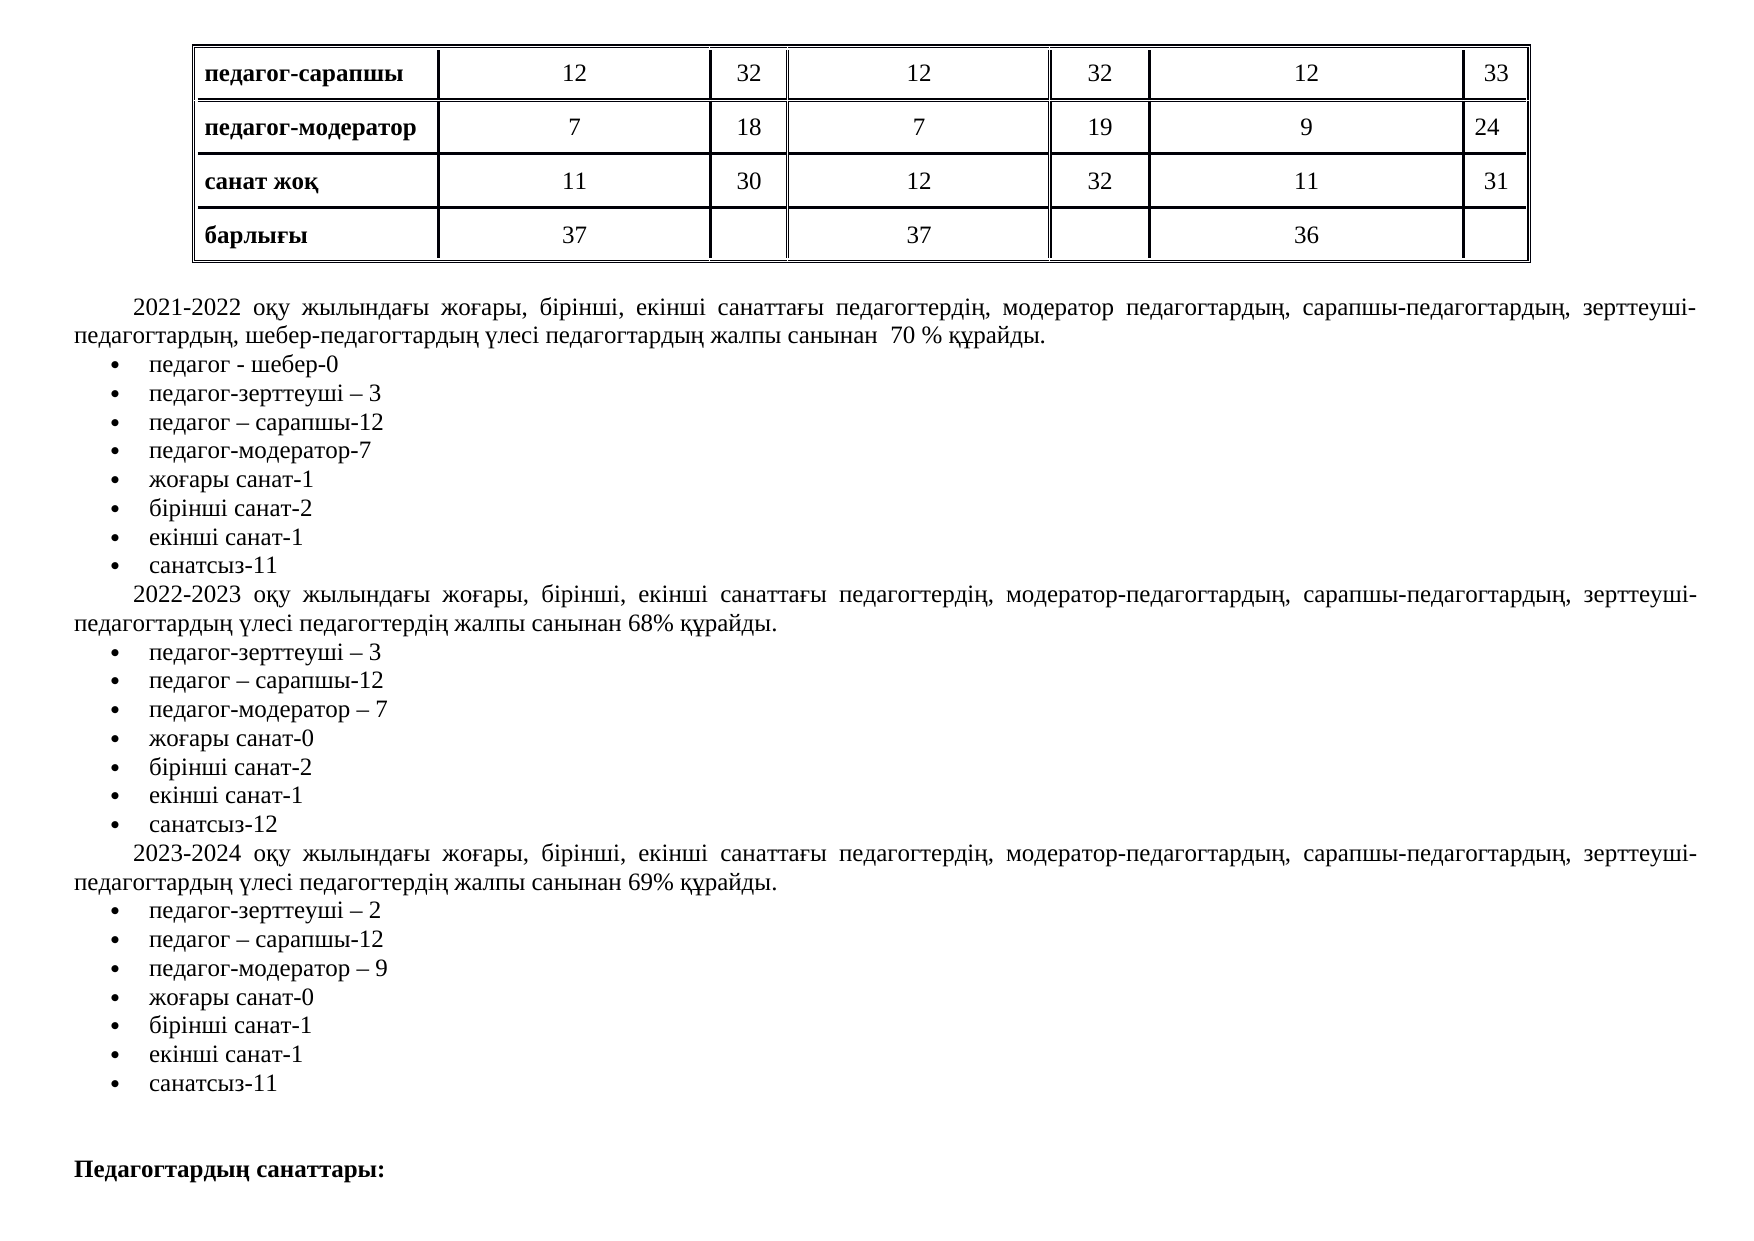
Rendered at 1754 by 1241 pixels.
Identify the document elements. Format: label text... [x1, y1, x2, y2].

table_cell [1463, 206, 1527, 260]
list педагог-зерттеуші – 2 [111, 896, 1698, 924]
list бірінші санат-1 [111, 1011, 1698, 1039]
table_cell 37 [438, 209, 710, 260]
list санатсыз-12 [111, 809, 1698, 838]
table_cell 7 [440, 102, 709, 152]
table_cell 30 [712, 155, 786, 206]
table_cell [1050, 209, 1149, 260]
table_cell 11 [1151, 155, 1462, 206]
text 2022-2023 оқу жылындағы жоғары, бірінші, екінші санаттағы педагогтердің, модератор-педагогтардың, сарапшы-педагогтардың, зерттеуші-педагогтардың үлесі педагогтердің жалпы санынан 68% құрайды. [74, 579, 1698, 637]
list бірінші санат-2 [111, 752, 1698, 781]
list педагог-модератор – 7 [111, 694, 1698, 723]
table_cell санат жоқ [195, 152, 437, 206]
table_cell 12 [1149, 48, 1463, 98]
list бірінші санат-2 [111, 493, 1698, 522]
table_cell 36 [1149, 209, 1463, 260]
table_cell 12 [788, 46, 1050, 98]
list жоғары санат-1 [111, 464, 1698, 493]
table_cell 32 [710, 48, 788, 98]
list санатсыз-11 [111, 551, 1698, 579]
table_cell 11 [440, 155, 709, 206]
list педагог – сарапшы-12 [111, 407, 1698, 436]
list екінші санат-1 [111, 1039, 1698, 1068]
table_cell 31 [1465, 152, 1527, 206]
table_cell 18 [712, 102, 786, 152]
text 2021-2022 оқу жылындағы жоғары, бірінші, екінші санаттағы педагогтердің, модератор педагогтардың, сарапшы-педагогтардың, зерттеуші-педагогтардың, шебер-педагогтардың үлесі педагогтардың жалпы санынан 70 % құрайды. [74, 292, 1698, 349]
list санатсыз-11 [111, 1068, 1698, 1097]
table_cell 24 [1465, 98, 1528, 152]
text Педагогтардың санаттары: [74, 1154, 1698, 1183]
table_cell барлығы [195, 206, 438, 260]
table_cell 37 [788, 206, 1050, 260]
table_cell 7 [789, 102, 1048, 152]
list екінші санат-1 [111, 522, 1698, 551]
list жоғары санат-0 [111, 982, 1698, 1011]
text 2023-2024 оқу жылындағы жоғары, бірінші, екінші санаттағы педагогтердің, модератор-педагогтардың, сарапшы-педагогтардың, зерттеуші-педагогтардың үлесі педагогтердің жалпы санынан 69% құрайды. [74, 838, 1698, 896]
table_cell 12 [789, 155, 1048, 206]
table_cell 32 [1052, 155, 1148, 206]
table_cell 9 [1151, 102, 1462, 152]
list педагог – сарапшы-12 [111, 924, 1698, 953]
table_cell педагог-модератор [195, 98, 437, 152]
list жоғары санат-0 [111, 723, 1698, 752]
table_cell 33 [1463, 48, 1527, 98]
list педагог-зерттеуші – 3 [111, 637, 1698, 666]
list педагог-модератор – 9 [111, 953, 1698, 982]
list педагог – сарапшы-12 [111, 666, 1698, 694]
list педагог-модератор-7 [111, 436, 1698, 464]
table_cell 19 [1052, 102, 1148, 152]
table_cell 12 [438, 46, 710, 98]
list педагог - шебер-0 [111, 349, 1698, 378]
list педагог-зерттеуші – 3 [111, 378, 1698, 407]
table_cell педагог-сарапшы [195, 48, 438, 98]
table_cell 32 [1050, 48, 1149, 98]
list екінші санат-1 [111, 781, 1698, 809]
table_cell [710, 209, 788, 260]
